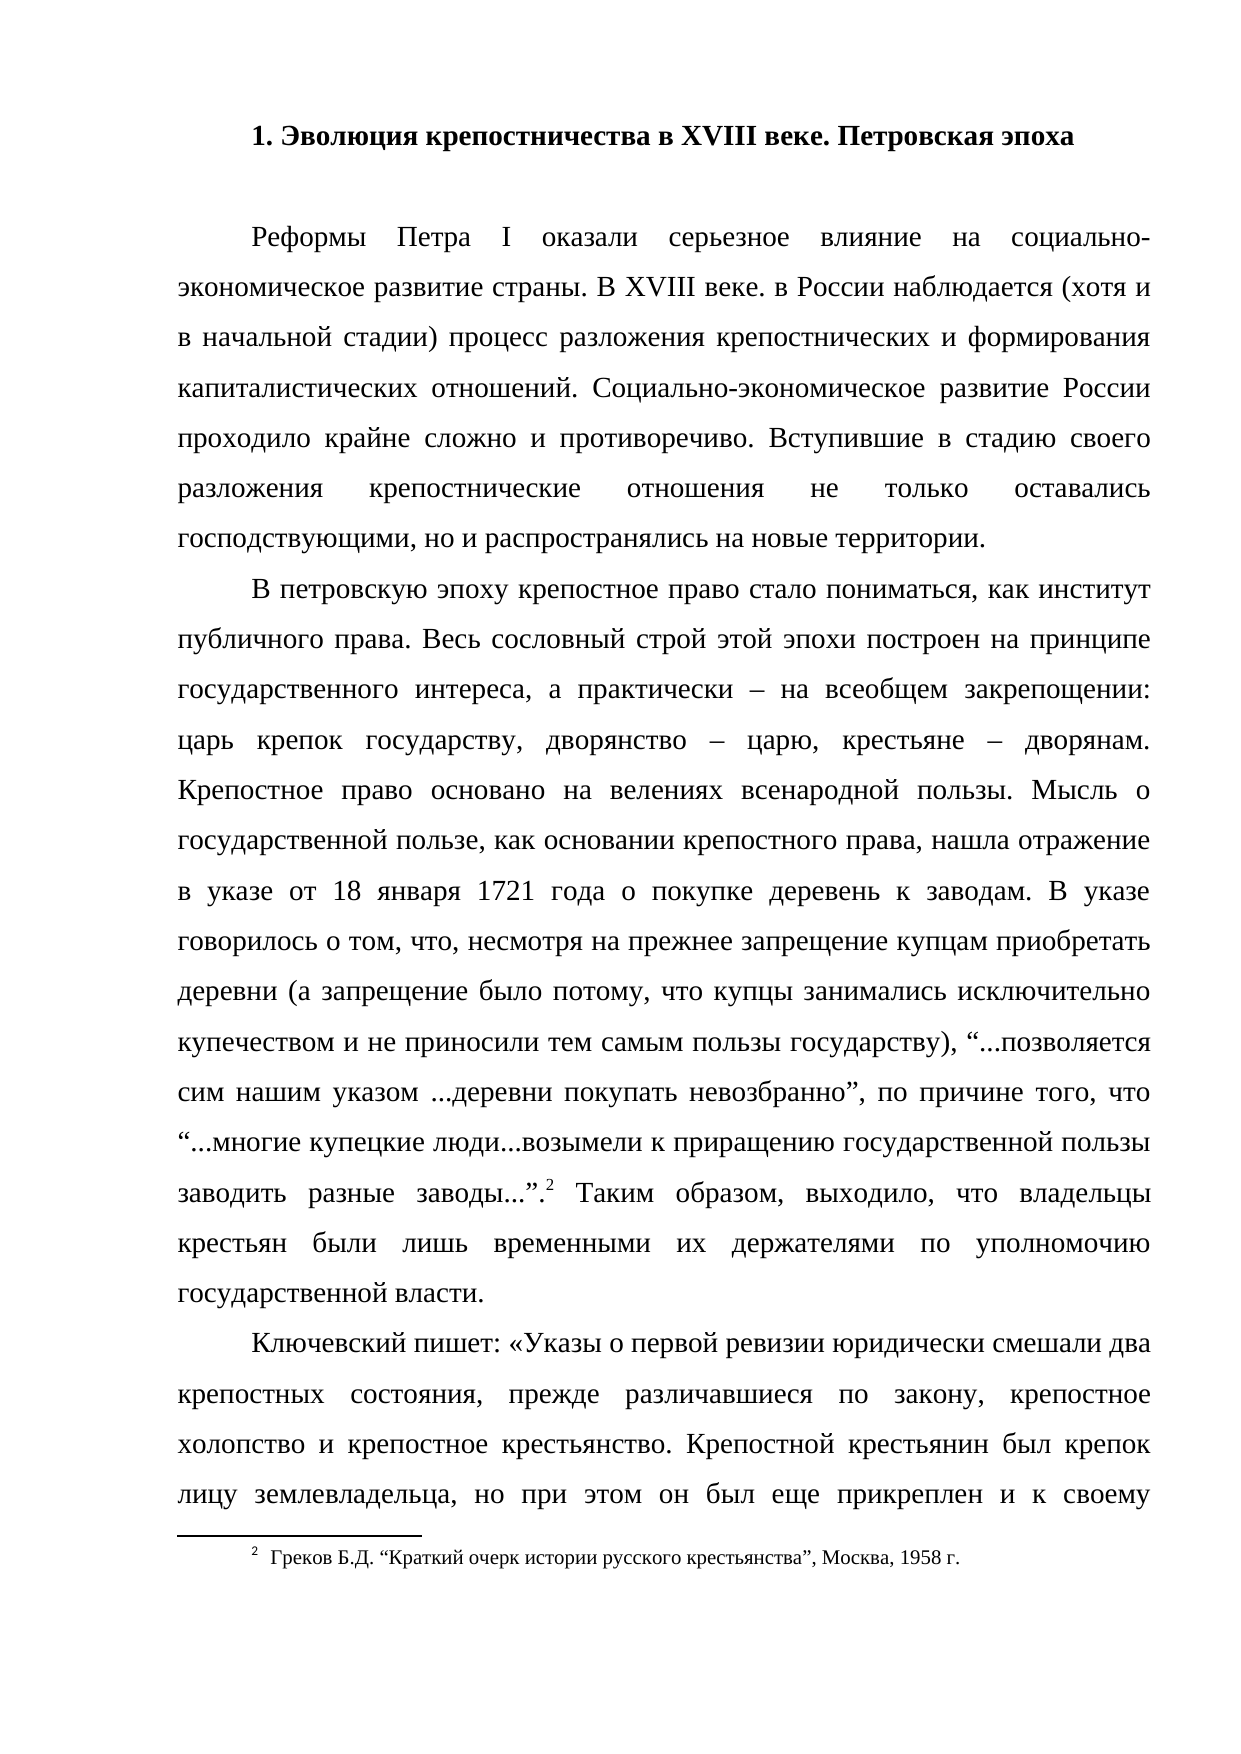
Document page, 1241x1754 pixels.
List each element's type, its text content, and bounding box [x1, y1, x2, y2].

text Реформы Петра I оказали серьезное влияние на социально-экономическое развитие страны. В XVIII веке. в России наблюдается (хотя и в начальной стадии) процесс разложения крепостнических и формирования капиталистических отношений. Социально-экономическое развитие России проходило крайне сложно и противоречиво. Вступившие в стадию своего разложения крепостнические отношения не только оставались господствующими, но и распространялись на новые территории. [177, 219, 1152, 554]
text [177, 1326, 1152, 1510]
text 1. Эволюция крепостничества в XVIII веке. Петровская эпоха [177, 118, 1152, 152]
text В петровскую эпоху крепостное право стало пониматься, как институт публичного права. Весь сословный строй этой эпохи построен на принципе государственного интереса, а практически – на всеобщем закрепощении: царь крепок государству, дворянство – царю, крестьяне – дворянам. Крепостное право основано на велениях всенародной пользы. Мысль о государственной пользе, как основании крепостного права, нашла отражение в указе от 18 января 1721 года о покупке деревень к заводам. В указе говорилось о том, что, несмотря на прежнее запрещение купцам приобретать деревни (а запрещение было потому, что купцы занимались исключительно купечеством и не приносили тем самым пользы государству), “...позволяется сим нашим указом ...деревни покупать невозбранно”, по причине того, что “...многие купецкие люди...возымели к приращению государственной пользы заводить разные заводы...”. Таким образом, выходило, что владельцы крестьян были лишь временными их держателями по уполномочию государственной власти. [177, 571, 1152, 1309]
